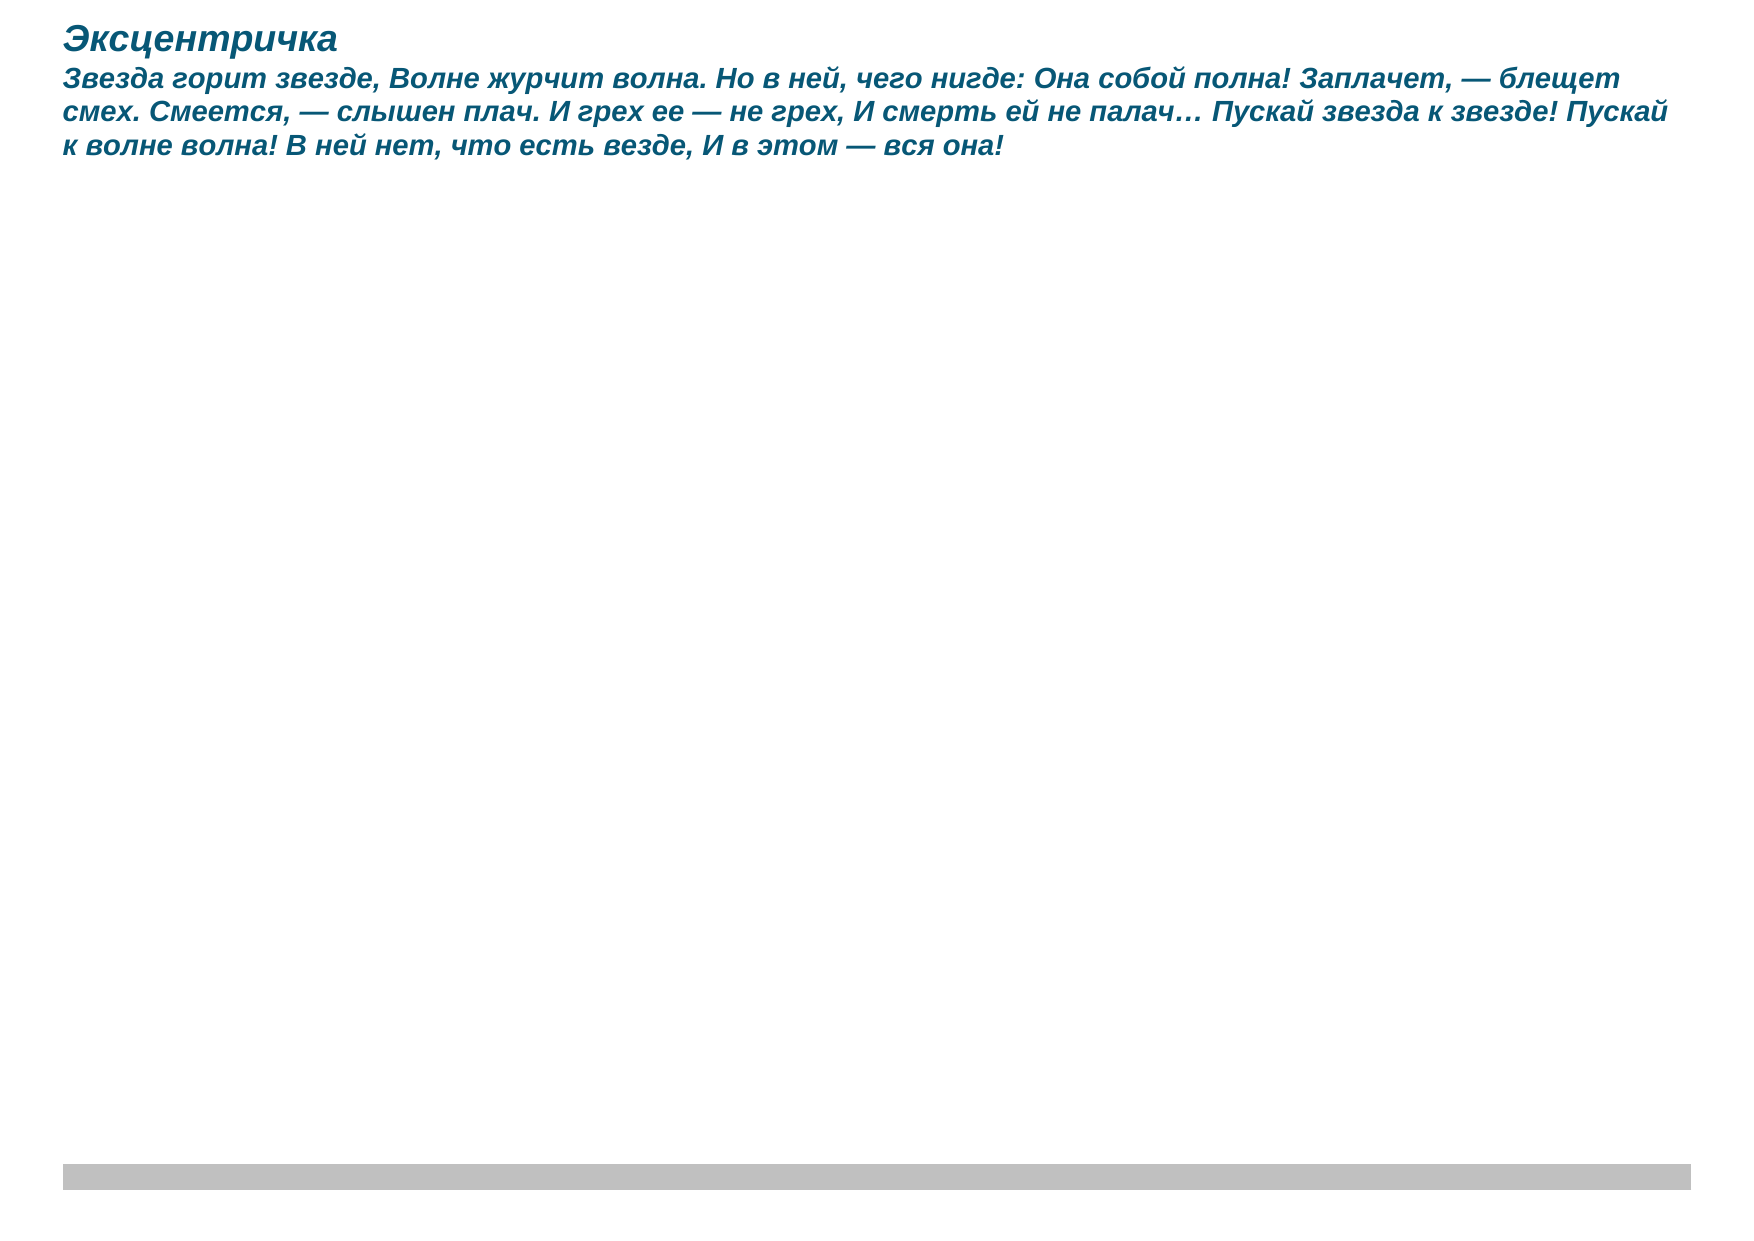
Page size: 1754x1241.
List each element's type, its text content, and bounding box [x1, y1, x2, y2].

text Звезда горит звезде, [62, 61, 1691, 161]
subtitle Эксцентричка [62, 17, 1691, 60]
